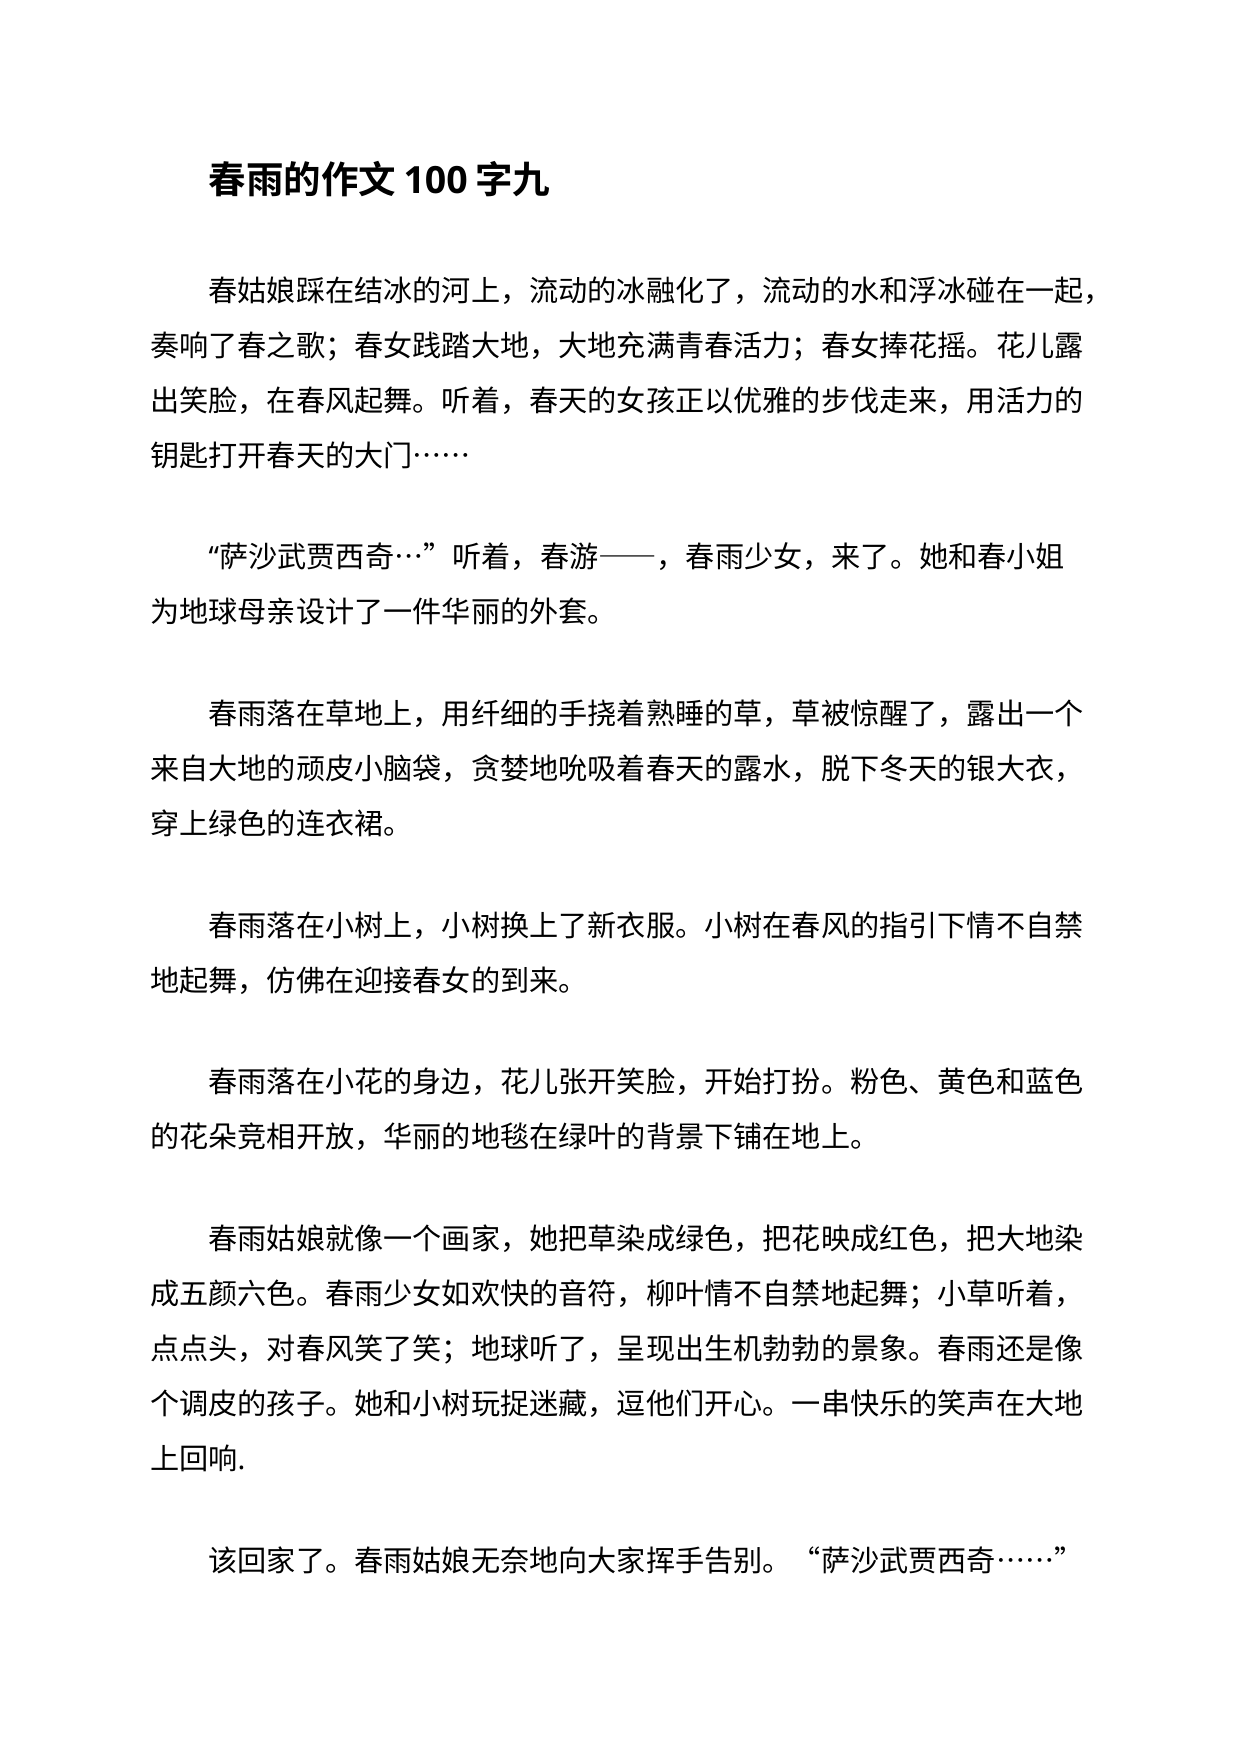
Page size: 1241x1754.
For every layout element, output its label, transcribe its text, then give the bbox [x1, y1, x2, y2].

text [150, 1537, 1090, 1579]
text 春雨落在小树上，小树换上了新衣服。小树在春风的指引下情不自禁地起舞，仿佛在迎接春女的到来。 [150, 902, 1090, 999]
text 春雨姑娘就像一个画家，她把草染成绿色，把花映成红色，把大地染成五颜六色。春雨少女如欢快的音符，柳叶情不自禁地起舞；小草听着，点点头，对春风笑了笑；地球听了，呈现出生机勃勃的景象。春雨还是像个调皮的孩子。她和小树玩捉迷藏，逗他们开心。一串快乐的笑声在大地上回响. [150, 1216, 1090, 1478]
text “萨沙武贾西奇…”听着，春游——，春雨少女，来了。她和春小姐为地球母亲设计了一件华丽的外套。 [150, 534, 1090, 631]
text 春姑娘踩在结冰的河上，流动的冰融化了，流动的水和浮冰碰在一起，奏响了春之歌；春女践踏大地，大地充满青春活力；春女捧花摇。花儿露出笑脸，在春风起舞。听着，春天的女孩正以优雅的步伐走来，用活力的钥匙打开春天的大门…… [150, 268, 1090, 474]
text 春雨的作文100字九 [150, 150, 1090, 204]
text 春雨落在小花的身边，花儿张开笑脸，开始打扮。粉色、黄色和蓝色的花朵竞相开放，华丽的地毯在绿叶的背景下铺在地上。 [150, 1059, 1090, 1156]
text 春雨落在草地上，用纤细的手挠着熟睡的草，草被惊醒了，露出一个来自大地的顽皮小脑袋，贪婪地吮吸着春天的露水，脱下冬天的银大衣，穿上绿色的连衣裙。 [150, 691, 1090, 843]
